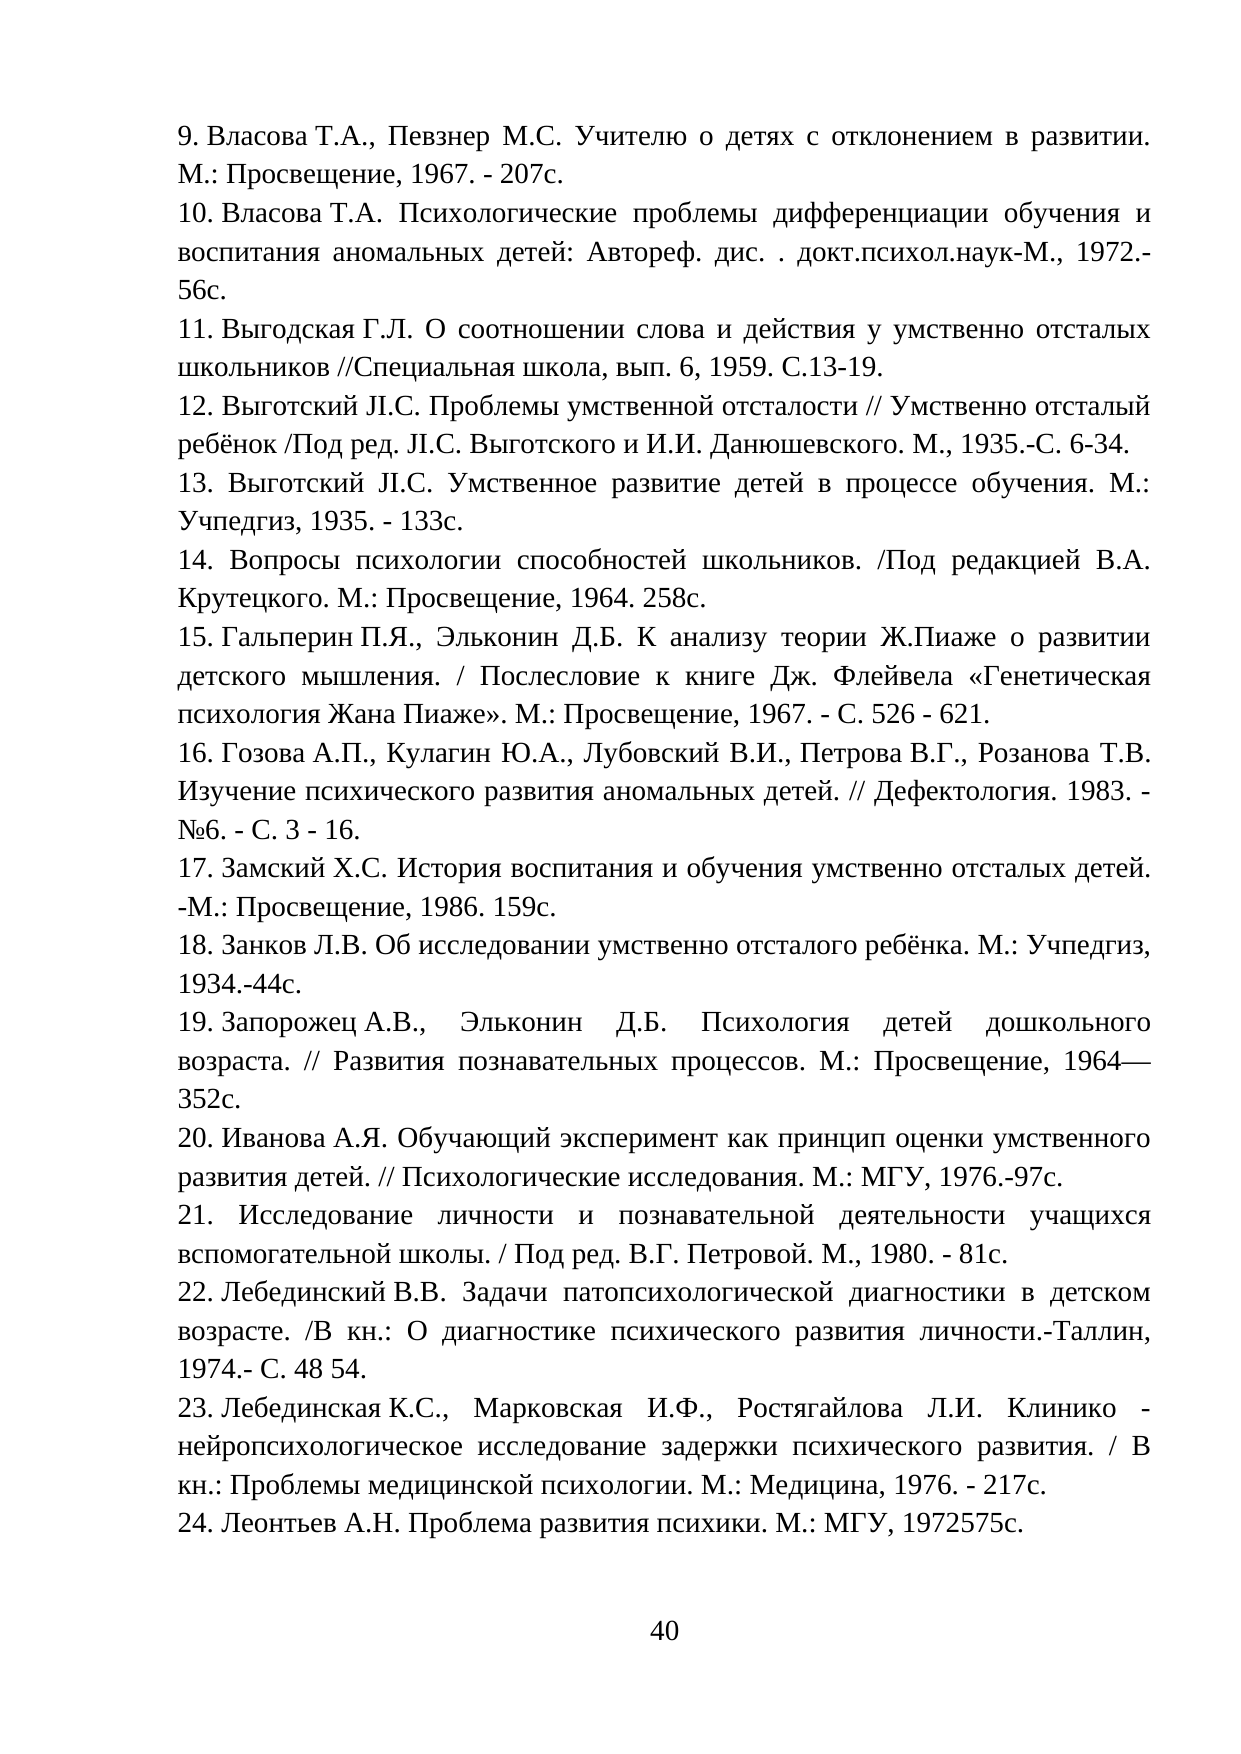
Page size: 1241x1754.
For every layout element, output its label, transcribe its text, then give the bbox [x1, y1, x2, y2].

text 11. Выгодская Г.Л. О соотношении слова и действия у умственно отсталых школьников //Специальная школа, вып. 6, 1959. С.13-19. [177, 311, 1152, 383]
text 18. Занков Л.В. Об исследовании умственно отсталого ребёнка. М.: Учпедгиз, 1934.-44с. [177, 927, 1152, 999]
text 16. Гозова А.П., Кулагин Ю.А., Лубовский В.И., Петрова В.Г., Розанова Т.В. Изучение психического развития аномальных детей. // Дефектология. 1983. - №6. - С. 3 - 16. [177, 735, 1152, 845]
text 20. Иванова А.Я. Обучающий эксперимент как принцип оценки умственного развития детей. // Психологические исследования. М.: МГУ, 1976.-97с. [177, 1120, 1152, 1192]
text 21. Исследование личности и познавательной деятельности учащихся вспомогательной школы. / Под ред. В.Г. Петровой. М., 1980. - 81с. [177, 1197, 1152, 1269]
text 15. Гальперин П.Я., Эльконин Д.Б. К анализу теории Ж.Пиаже о развитии детского мышления. / Послесловие к книге Дж. Флейвела «Генетическая психология Жана Пиаже». М.: Просвещение, 1967. - С. 526 - 621. [177, 619, 1152, 730]
text 13. Выготский JI.C. Умственное развитие детей в процессе обучения. М.: Учпедгиз, 1935. - 133с. [177, 465, 1152, 537]
text 24. Леонтьев А.Н. Проблема развития психики. М.: МГУ, 1972575с. [177, 1506, 1152, 1539]
text 17. Замский Х.С. История воспитания и обучения умственно отсталых детей. -М.: Просвещение, 1986. 159с. [177, 850, 1152, 922]
text 14. Вопросы психологии способностей школьников. /Под редакцией В.А. Крутецкого. М.: Просвещение, 1964. 258с. [177, 542, 1152, 614]
text 23. Лебединская К.С., Марковская И.Ф., Ростягайлова Л.И. Клинико -нейропсихологическое исследование задержки психического развития. / В кн.: Проблемы медицинской психологии. М.: Медицина, 1976. - 217с. [177, 1390, 1152, 1501]
text 22. Лебединский В.В. Задачи патопсихологической диагностики в детском возрасте. /В кн.: О диагностике психического развития личности.-Таллин, 1974.- С. 48 54. [177, 1274, 1152, 1385]
text 9. Власова Т.А., Певзнер М.С. Учителю о детях с отклонением в развитии. М.: Просвещение, 1967. - 207с. [177, 118, 1152, 190]
text 10. Власова Т.А. Психологические проблемы дифференциации обучения и воспитания аномальных детей: Автореф. дис. . докт.психол.наук-М., 1972.-56с. [177, 195, 1152, 306]
text 12. Выготский JI.C. Проблемы умственной отсталости // Умственно отсталый ребёнок /Под ред. JI.C. Выготского и И.И. Данюшевского. М., 1935.-С. 6-34. [177, 388, 1152, 460]
text 19. Запорожец A.B., Эльконин Д.Б. Психология детей дошкольного возраста. // Развития познавательных процессов. М.: Просвещение, 1964— 352с. [177, 1004, 1152, 1115]
